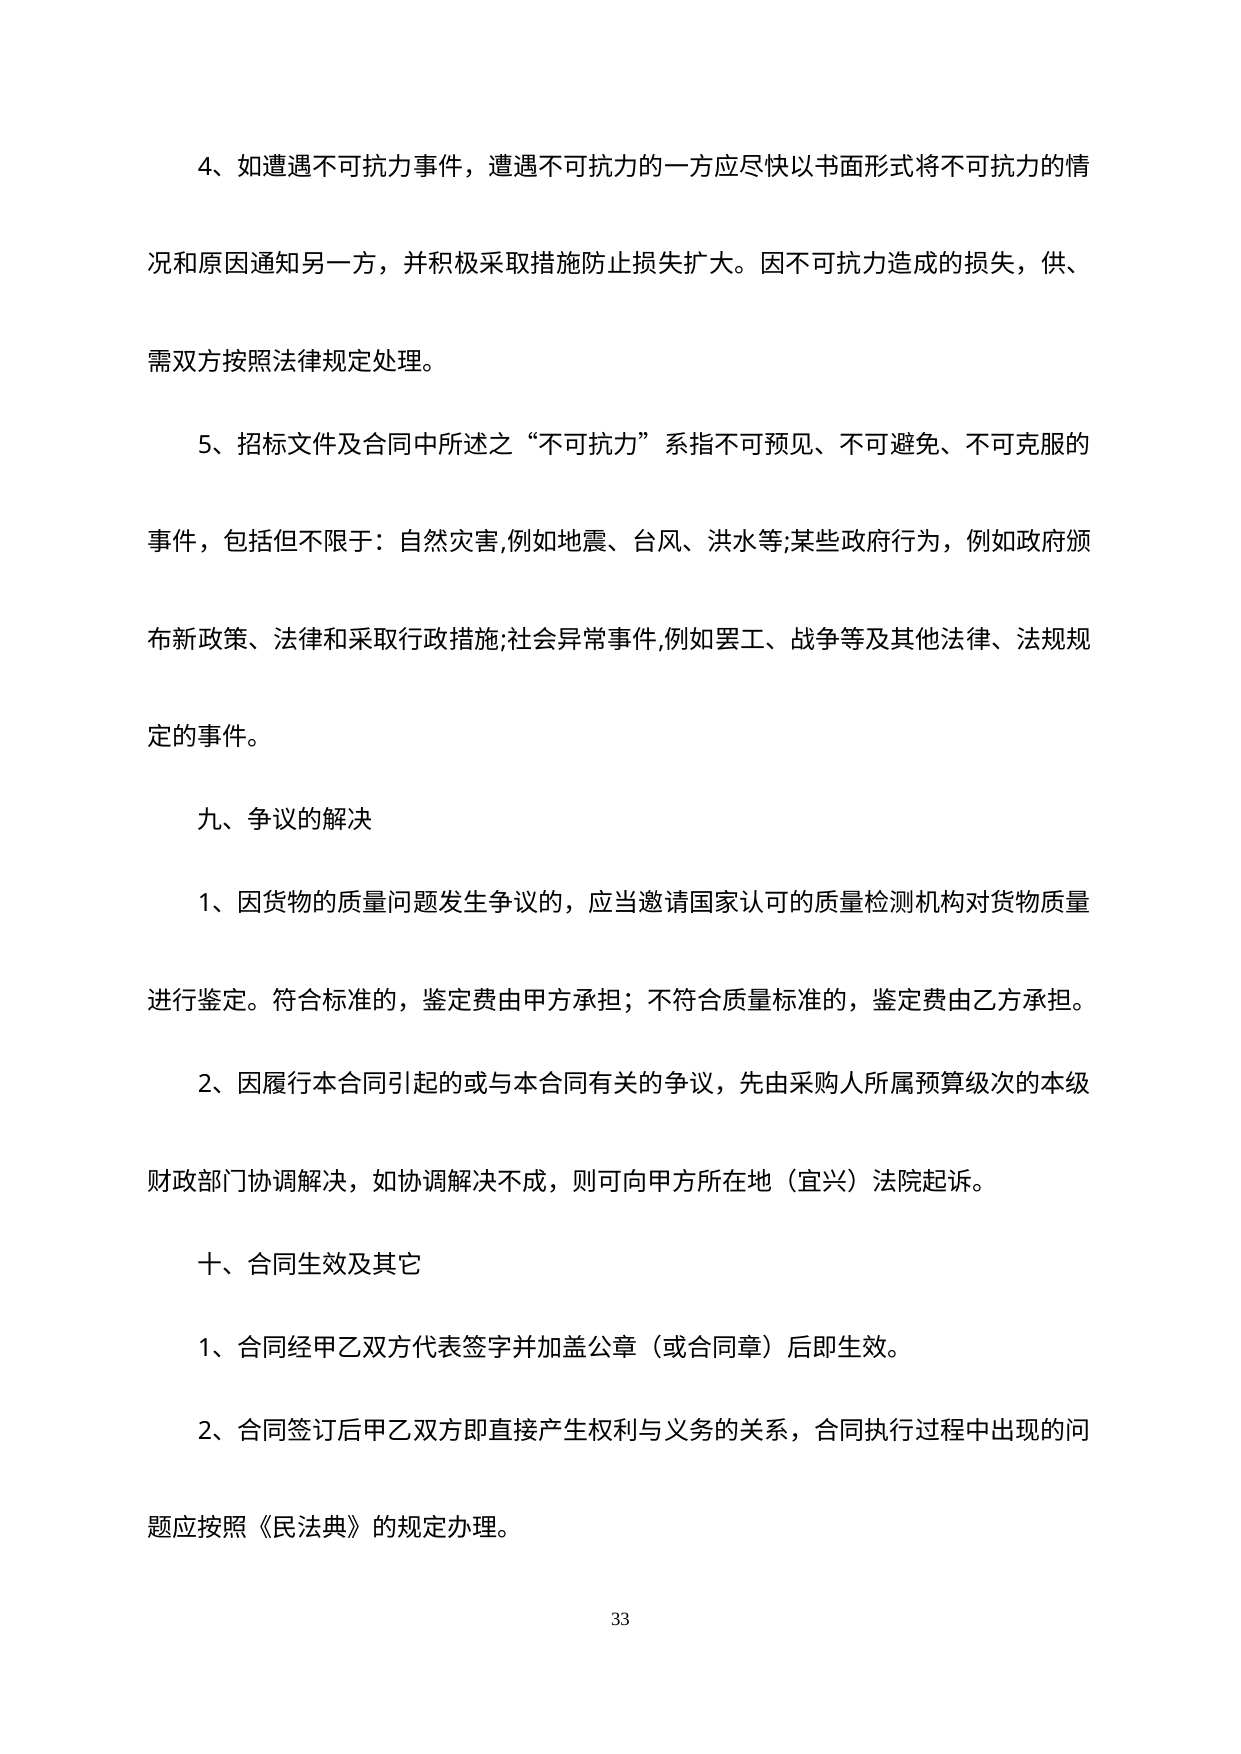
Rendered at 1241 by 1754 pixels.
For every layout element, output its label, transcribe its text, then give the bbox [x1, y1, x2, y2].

text 1、因货物的质量问题发生争议的，应当邀请国家认可的质量检测机构对货物质量进行鉴定。符合标准的，鉴定费由甲方承担；不符合质量标准的，鉴定费由乙方承担。 [148, 868, 1092, 1031]
text 2、因履行本合同引起的或与本合同有关的争议，先由采购人所属预算级次的本级财政部门协调解决，如协调解决不成，则可向甲方所在地（宜兴）法院起诉。 [148, 1049, 1092, 1212]
text 5、招标文件及合同中所述之“不可抗力”系指不可预见、不可避免、不可克服的事件，包括但不限于：自然灾害,例如地震、台风、洪水等;某些政府行为，例如政府颁布新政策、法律和采取行政措施;社会异常事件,例如罢工、战争等及其他法律、法规规定的事件。 [148, 410, 1092, 767]
text 十、合同生效及其它 [148, 1230, 1092, 1295]
text 2、合同签订后甲乙双方即直接产生权利与义务的关系，合同执行过程中出现的问题应按照《民法典》的规定办理。 [148, 1396, 1092, 1558]
text 九、争议的解决 [148, 785, 1092, 850]
text 1、合同经甲乙双方代表签字并加盖公章（或合同章）后即生效。 [148, 1313, 1092, 1378]
text 4、如遭遇不可抗力事件，遭遇不可抗力的一方应尽快以书面形式将不可抗力的情况和原因通知另一方，并积极采取措施防止损失扩大。因不可抗力造成的损失，供、需双方按照法律规定处理。 [148, 132, 1092, 392]
